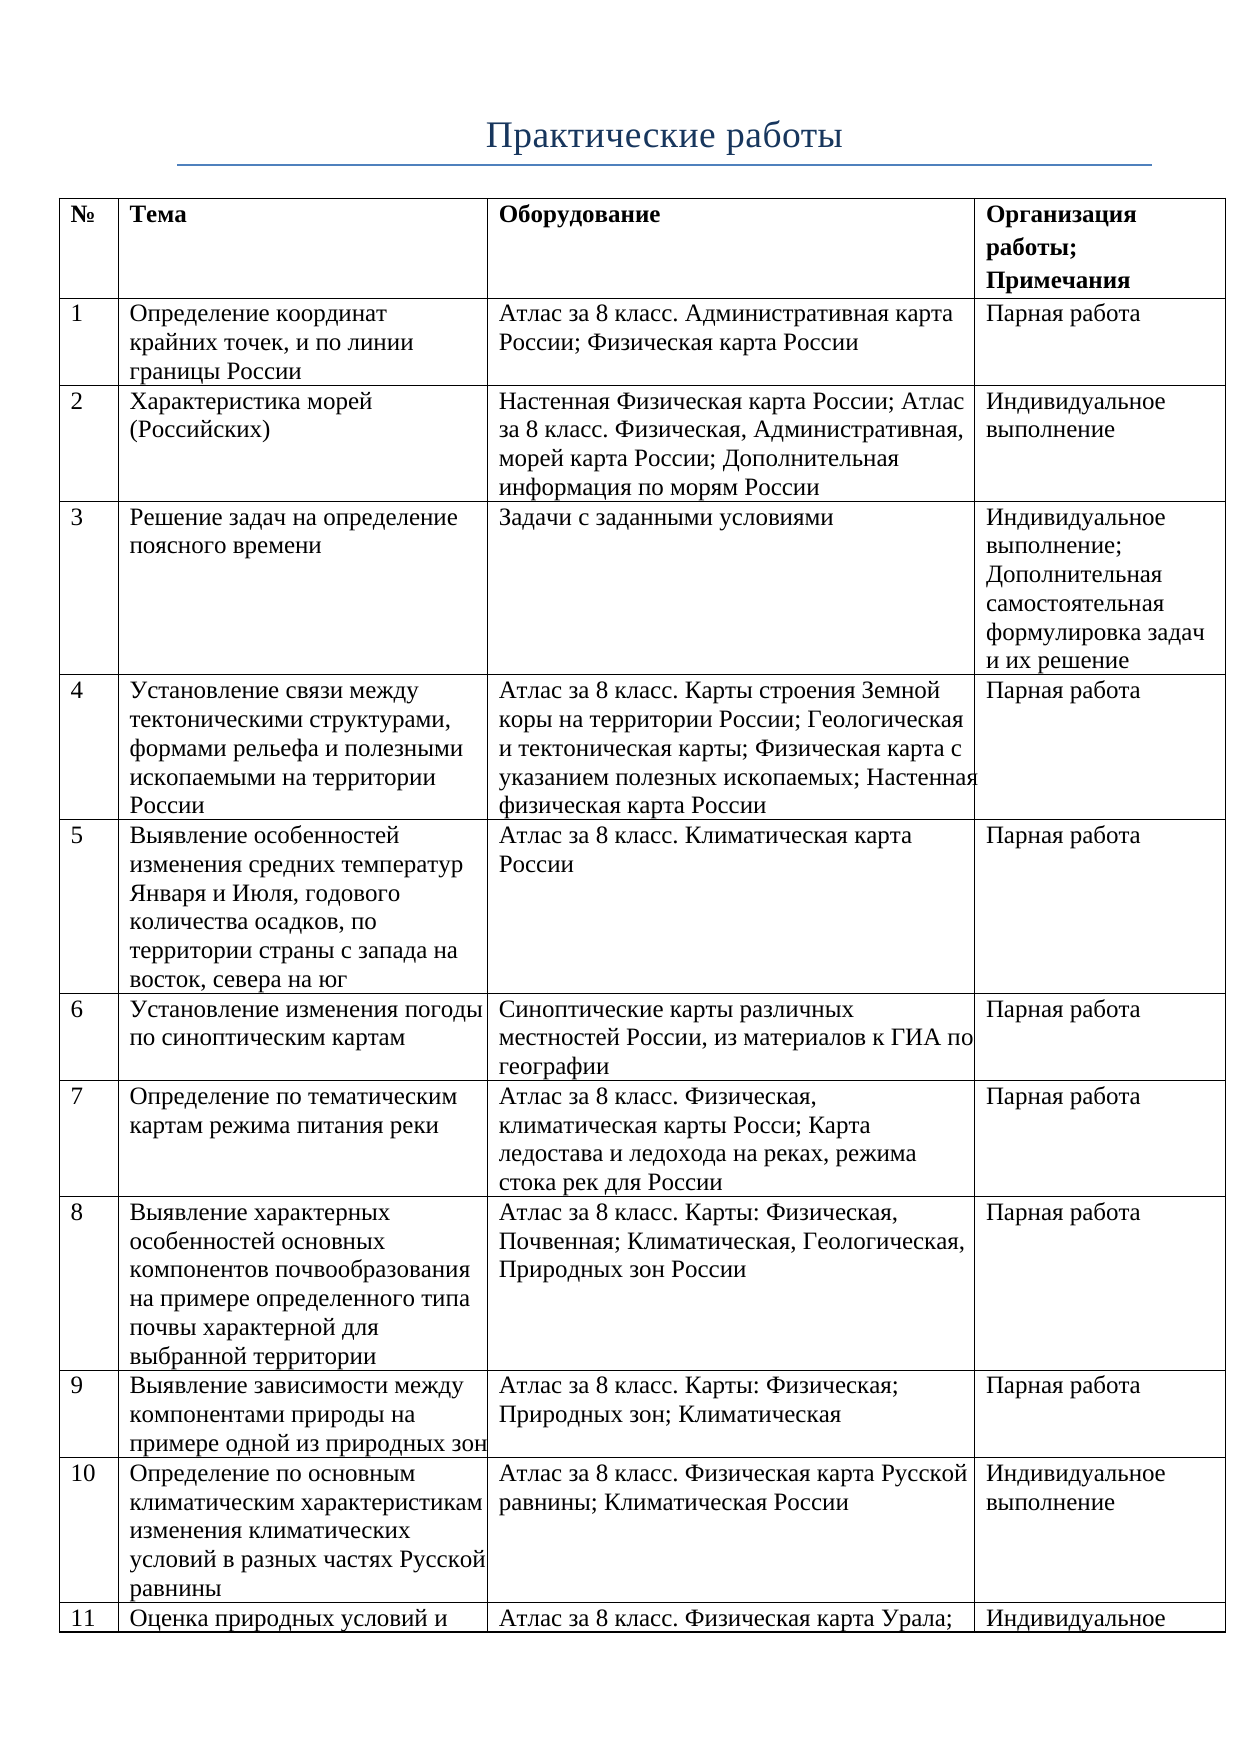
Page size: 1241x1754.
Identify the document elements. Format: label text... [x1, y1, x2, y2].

table_cell 9 [60, 1371, 118, 1457]
table_cell 8 [60, 1197, 118, 1369]
table_cell Атлас за 8 класс. Климатическая карта России [488, 820, 974, 993]
table_header Организация работы; Примечания [975, 199, 1225, 297]
table_cell Определение по тематическим картам режима питания реки [119, 1081, 487, 1196]
table_cell 7 [60, 1081, 118, 1196]
table_cell Индивидуальное выполнение [975, 386, 1225, 501]
table_cell Атлас за 8 класс. Физическая карта Русской равнины; Климатическая России [488, 1458, 974, 1602]
table_cell 1 [60, 299, 118, 385]
table_cell Парная работа [975, 994, 1225, 1080]
table_cell Атлас за 8 класс. Карты строения Земной коры на территории России; Геологическая и тектоническая карты; Физическая карта с указанием полезных ископаемых; Настенная физическая карта России [488, 675, 974, 819]
title Практические работы [177, 113, 1152, 164]
table_cell 2 [60, 386, 118, 501]
table_cell 10 [60, 1458, 118, 1602]
table_cell Атлас за 8 класс. Физическая, климатическая карты Росси; Карта ледостава и ледохода на реках, режима стока рек для России [488, 1081, 974, 1196]
table_cell Атлас за 8 класс. Административная карта России; Физическая карта России [488, 299, 974, 385]
table_cell Выявление характерных особенностей основных компонентов почвообразования на примере определенного типа почвы характерной для выбранной территории [119, 1197, 487, 1369]
table_cell Индивидуальное выполнение; Дополнительная самостоятельная формулировка задач и их решение [975, 502, 1225, 674]
table_cell 3 [60, 502, 118, 674]
table_header Оборудование [488, 199, 974, 297]
table_cell Синоптические карты различных местностей России, из материалов к ГИА по географии [488, 994, 974, 1080]
table_cell Парная работа [975, 1197, 1225, 1369]
table_cell Определение координат крайних точек, и по линии границы России [119, 299, 487, 385]
table_header № [60, 199, 118, 297]
table_cell Парная работа [975, 1081, 1225, 1196]
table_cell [975, 1603, 1225, 1631]
table_cell Атлас за 8 класс. Карты: Физическая; Природных зон; Климатическая [488, 1371, 974, 1457]
table_cell 6 [60, 994, 118, 1080]
table_cell 5 [60, 820, 118, 993]
table_cell Парная работа [975, 675, 1225, 819]
table_cell Установление связи между тектоническими структурами, формами рельефа и полезными ископаемыми на территории России [119, 675, 487, 819]
table_cell 11 [60, 1603, 118, 1631]
table_header Тема [119, 199, 487, 297]
table_cell Парная работа [975, 299, 1225, 385]
table_cell Атлас за 8 класс. Карты: Физическая, Почвенная; Климатическая, Геологическая, Природных зон России [488, 1197, 974, 1369]
table_cell Индивидуальное выполнение [975, 1458, 1225, 1602]
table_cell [488, 1603, 974, 1631]
table_cell Установление изменения погоды по синоптическим картам [119, 994, 487, 1080]
table_cell Определение по основным климатическим характеристикам изменения климатических условий в разных частях Русской равнины [119, 1458, 487, 1602]
table_cell Характеристика морей (Российских) [119, 386, 487, 501]
table_cell Парная работа [975, 1371, 1225, 1457]
table_cell Выявление зависимости между компонентами природы на примере одной из природных зон [119, 1371, 487, 1457]
table_cell Решение задач на определение поясного времени [119, 502, 487, 674]
table_cell Задачи с заданными условиями [488, 502, 974, 674]
table_cell Парная работа [975, 820, 1225, 993]
table_cell Настенная Физическая карта России; Атлас за 8 класс. Физическая, Административная, морей карта России; Дополнительная информация по морям России [488, 386, 974, 501]
table_cell 4 [60, 675, 118, 819]
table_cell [119, 1603, 487, 1631]
table_cell Выявление особенностей изменения средних температур Января и Июля, годового количества осадков, по территории страны с запада на восток, севера на юг [119, 820, 487, 993]
